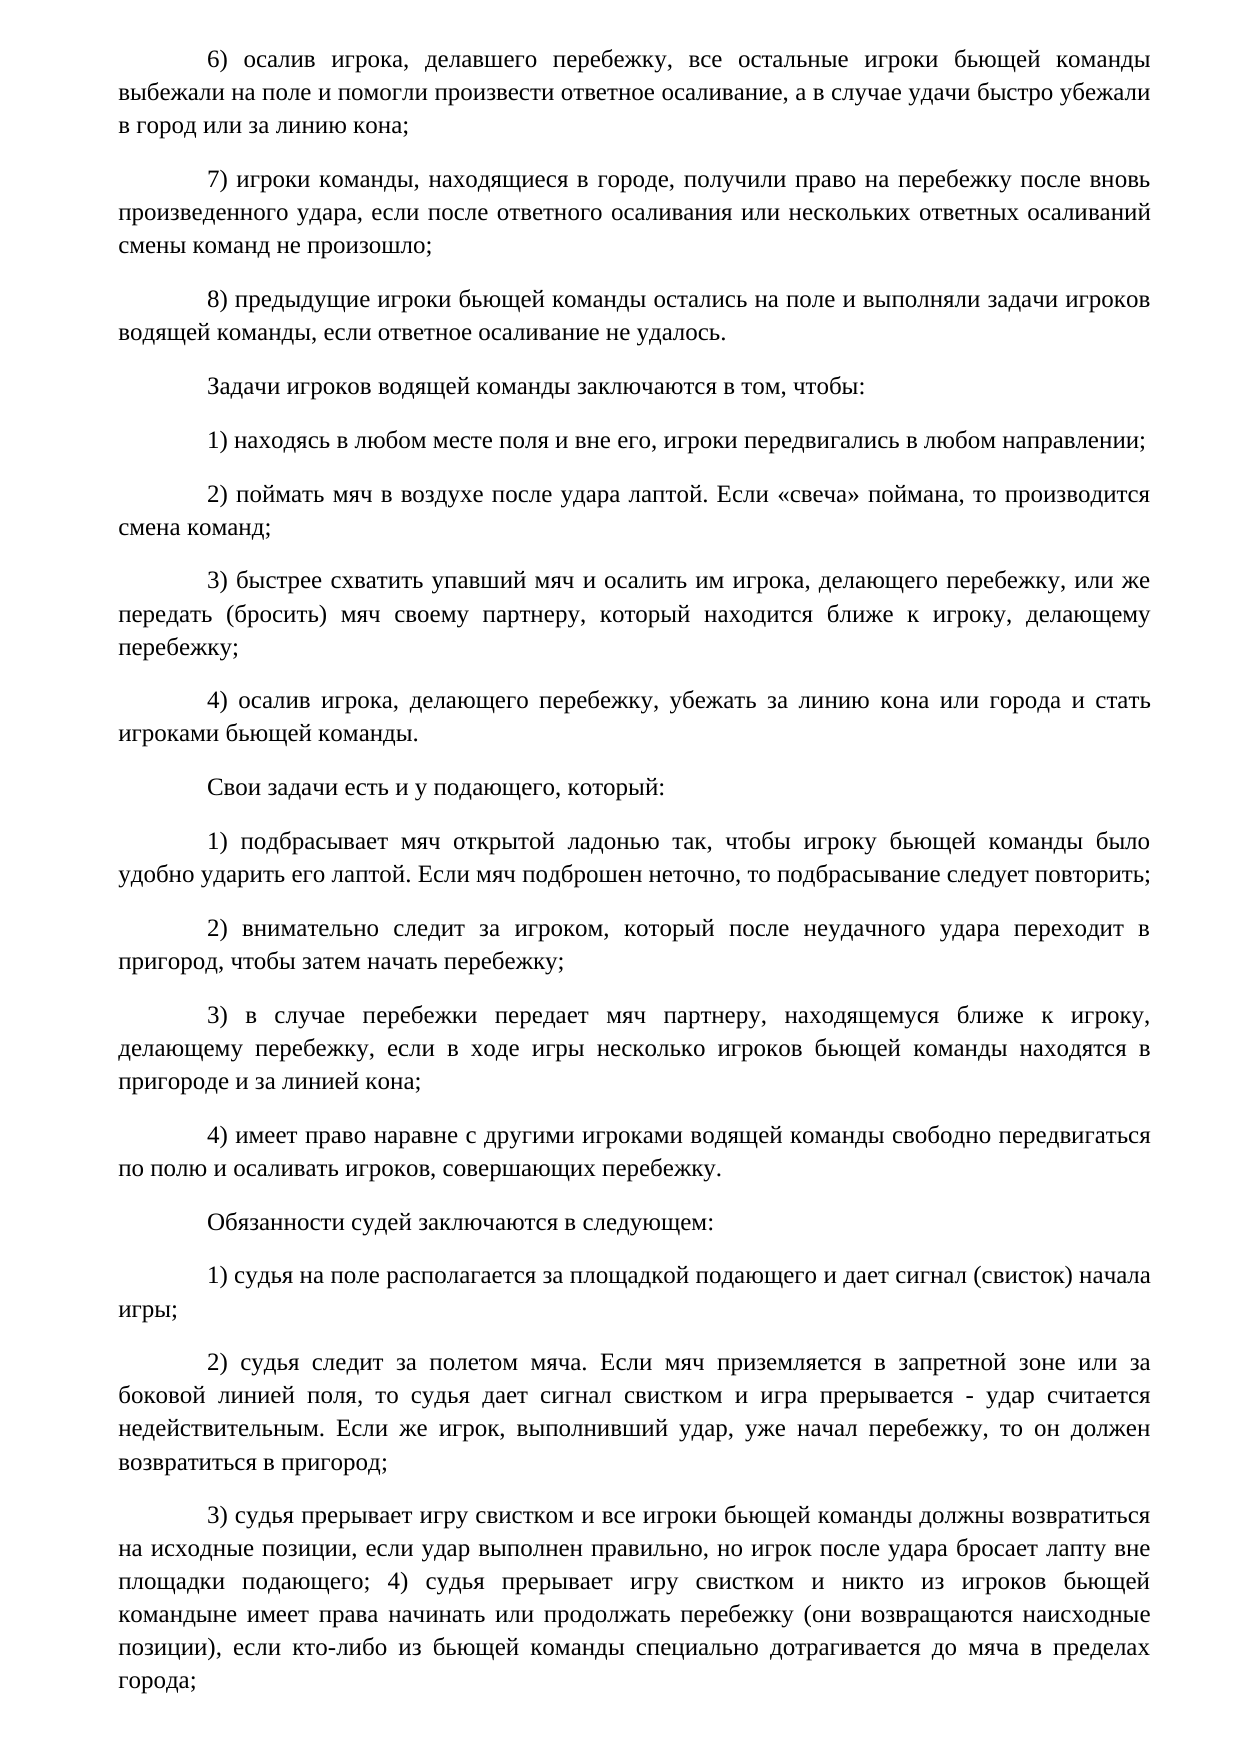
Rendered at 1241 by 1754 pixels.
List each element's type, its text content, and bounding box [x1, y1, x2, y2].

text 4) осалив игрока, делающего перебежку, убежать за линию кона или города и стать игроками бьющей команды. [118, 686, 1152, 747]
text 2) внимательно следит за игроком, который после неудачного удара переходит в пригород, чтобы затем начать перебежку; [118, 913, 1152, 975]
text 1) судья на поле располагается за площадкой подающего и дает сигнал (свисток) начала игры; [118, 1261, 1152, 1322]
text 3) в случае перебежки передает мяч партнеру, находящемуся ближе к игроку, делающему перебежку, если в ходе игры несколько игроков бьющей команды находятся в пригороде и за линией кона; [118, 1000, 1152, 1095]
text 7) игроки команды, находящиеся в городе, получили право на перебежку после вновь произведенного удара, если после ответного осаливания или нескольких ответных осаливаний смены команд не произошло; [118, 164, 1152, 259]
text Свои задачи есть и у подающего, который: [118, 772, 1152, 801]
text 2) поймать мяч в воздухе после удара лаптой. Если «свеча» поймана, то производится смена команд; [118, 479, 1152, 541]
text Обязанности судей заключаются в следующем: [118, 1207, 1152, 1236]
text 1) находясь в любом месте поля и вне его, игроки передвигались в любом направлении; [118, 425, 1152, 454]
text 3) быстрее схватить упавший мяч и осалить им игрока, делающего перебежку, или же передать (бросить) мяч своему партнеру, который находится ближе к игроку, делающему перебежку; [118, 566, 1152, 660]
text 1) подбрасывает мяч открытой ладонью так, чтобы игроку бьющей команды было удобно ударить его лаптой. Если мяч подброшен неточно, то подбрасывание следует повторить; [118, 826, 1152, 888]
text Задачи игроков водящей команды заключаются в том, чтобы: [118, 371, 1152, 400]
text 4) имеет право наравне с другими игроками водящей команды свободно передвигаться по полю и осаливать игроков, совершающих перебежку. [118, 1120, 1152, 1182]
text 6) осалив игрока, делавшего перебежку, все остальные игроки бьющей команды выбежали на поле и помогли произвести ответное осаливание, а в случае удачи быстро убежали в город или за линию кона; [118, 44, 1152, 139]
text 2) судья следит за полетом мяча. Если мяч приземляется в запретной зоне или за боковой линией поля, то судья дает сигнал свистком и игра прерывается - удар считается недействительным. Если же игрок, выполнивший удар, уже начал перебежку, то он должен возвратиться в пригород; [118, 1347, 1152, 1475]
text 3) судья прерывает игру свистком и все игроки бьющей команды должны возвратиться на исходные позиции, если удар выполнен правильно, но игрок после удара бросает лапту вне площадки подающего; 4) судья прерывает игру свистком и никто из игроков бьющей командыне имеет права начинать или продолжать перебежку (они возвращаются наисходные позиции), если кто-либо из бьющей команды специально дотрагивается до мяча в пределах города; [118, 1500, 1152, 1694]
text 8) предыдущие игроки бьющей команды остались на поле и выполняли задачи игроков водящей команды, если ответное осаливание не удалось. [118, 284, 1152, 346]
